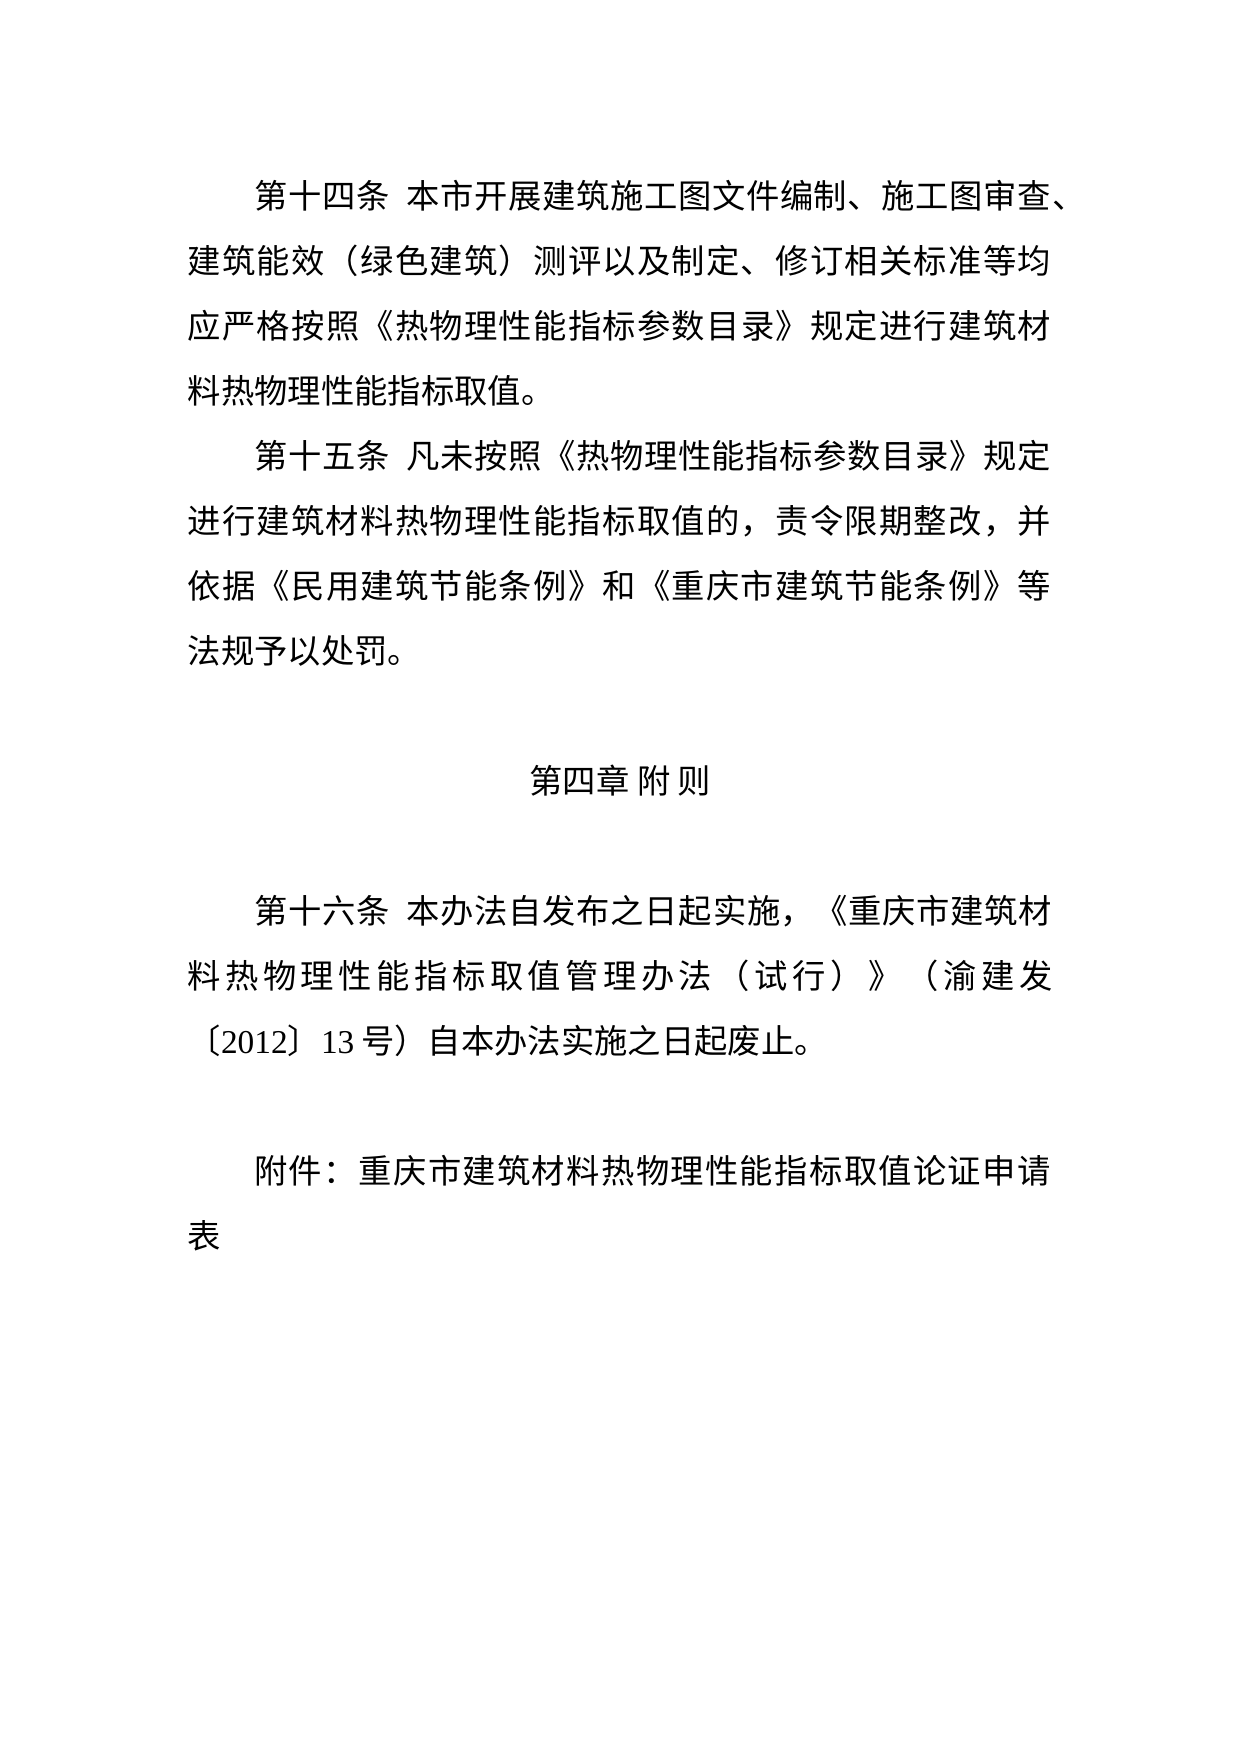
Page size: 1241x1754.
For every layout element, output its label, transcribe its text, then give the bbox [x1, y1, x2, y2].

text 附件：重庆市建筑材料热物理性能指标取值论证申请表 [187, 1137, 1053, 1267]
text 第四章 附 则 [187, 747, 1053, 812]
text 第十四条 本市开展建筑施工图文件编制、施工图审查、建筑能效（绿色建筑）测评以及制定、修订相关标准等均应严格按照《热物理性能指标参数目录》规定进行建筑材料热物理性能指标取值。 [187, 162, 1053, 422]
text 第十五条 凡未按照《热物理性能指标参数目录》规定进行建筑材料热物理性能指标取值的，责令限期整改，并依据《民用建筑节能条例》和《重庆市建筑节能条例》等法规予以处罚。 [187, 422, 1053, 682]
text 第十六条 本办法自发布之日起实施，《重庆市建筑材料热物理性能指标取值管理办法（试行）》（渝建发〔2012〕13号）自本办法实施之日起废止。 [187, 877, 1053, 1072]
